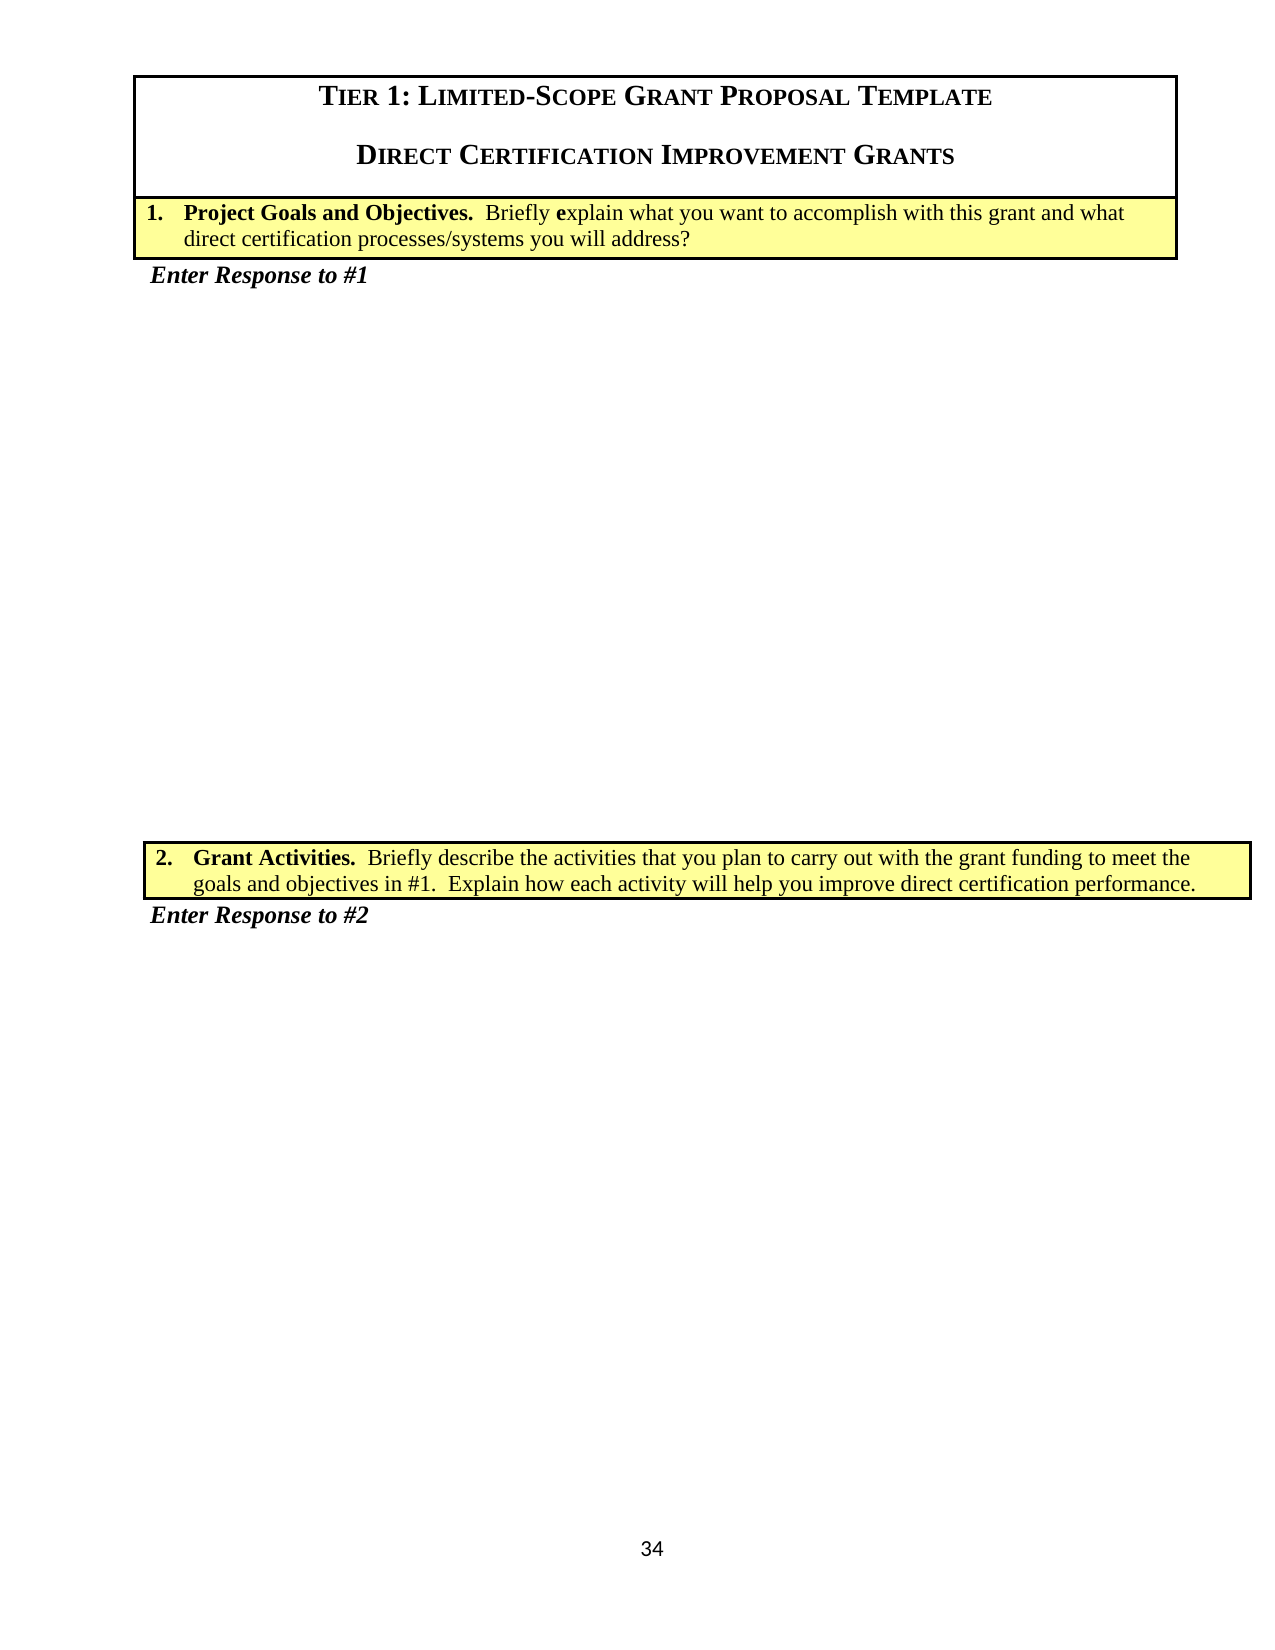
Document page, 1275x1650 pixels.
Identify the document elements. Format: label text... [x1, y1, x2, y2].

text Enter Response to #1 [150, 260, 1153, 288]
table_header Tier 1: Limited-Scope Grant Proposal Template Direct Certification Improvement Grants [136, 78, 1175, 196]
table_cell Project Goals and Objectives. Briefly explain what you want to accomplish with this grant and what direct certification processes/systems you will address? [136, 199, 1175, 257]
table_header Grant Activities. Briefly describe the activities that you plan to carry out with the grant funding to meet the goals and objectives in #1. Explain how each activity will help you improve direct certification performance. [146, 844, 1249, 897]
text Enter Response to #2 [150, 900, 1153, 929]
